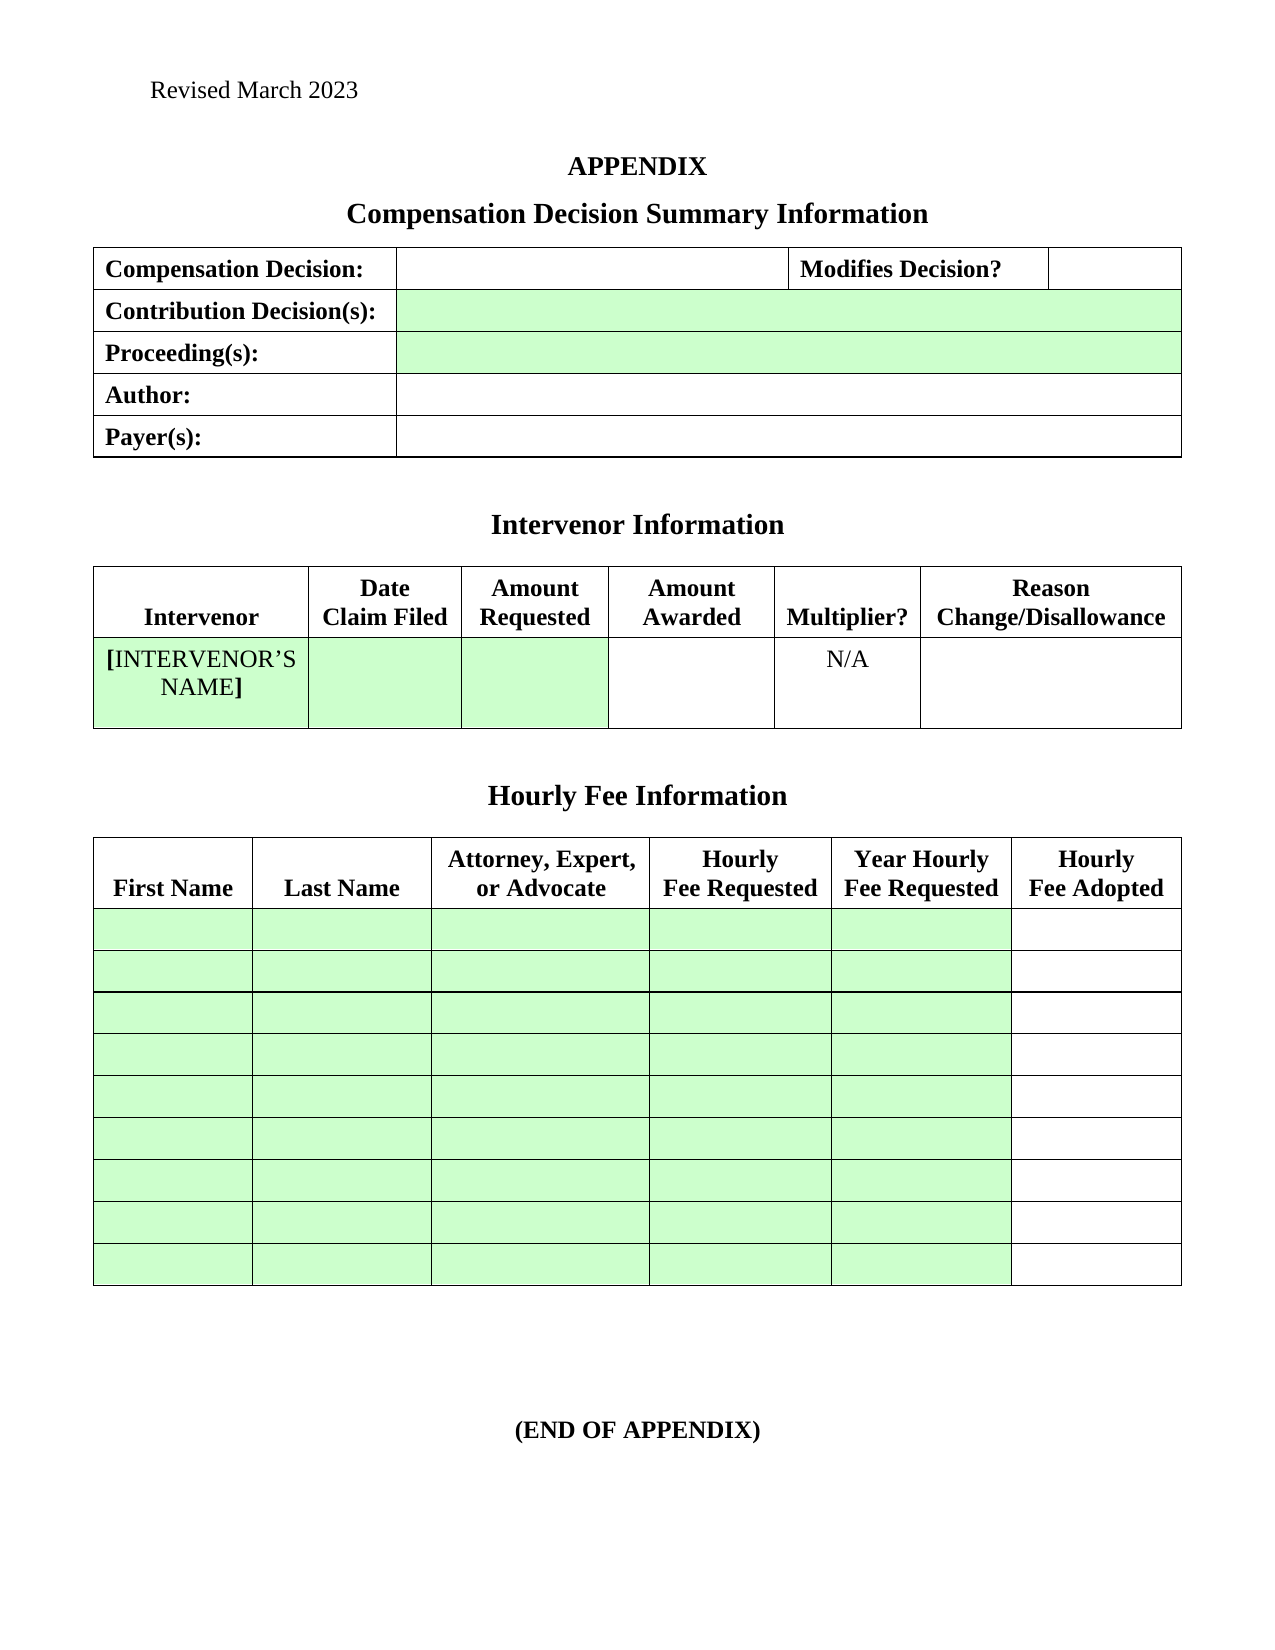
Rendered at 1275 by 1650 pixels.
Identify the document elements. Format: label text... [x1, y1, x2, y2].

table_cell [832, 993, 1011, 1033]
text (END OF APPENDIX) [150, 1415, 1125, 1444]
table_cell [INTERVENOR’S NAME] [94, 638, 308, 727]
table_cell [832, 1160, 1011, 1201]
table_cell [1012, 1244, 1181, 1284]
table_cell [253, 1034, 431, 1075]
table_cell [253, 1118, 431, 1159]
table_cell [432, 1160, 649, 1201]
table_cell [432, 993, 649, 1033]
table_cell [432, 1202, 649, 1243]
table_cell [94, 993, 252, 1033]
table_cell [1012, 993, 1181, 1033]
table_cell [253, 1160, 431, 1201]
table_cell [921, 638, 1181, 727]
table_cell Author: [94, 374, 396, 414]
table_cell [832, 1202, 1011, 1243]
table_cell [397, 374, 1181, 414]
table_header Date Claim Filed [309, 567, 461, 637]
table_header Hourly Fee Adopted [1012, 838, 1181, 908]
table_cell [253, 909, 431, 949]
table_cell [432, 1034, 649, 1075]
table_cell [253, 1244, 431, 1284]
table_cell [650, 993, 831, 1033]
table_cell [832, 1076, 1011, 1117]
table_cell [253, 1202, 431, 1243]
table_cell [1012, 1076, 1181, 1117]
table_cell [609, 638, 774, 727]
table_header Multiplier? [775, 567, 920, 637]
table_cell [253, 951, 431, 991]
table_cell [309, 638, 461, 727]
table_header Year Hourly Fee Requested [832, 838, 1011, 908]
table_header Compensation Decision: [94, 248, 396, 289]
text APPENDIX [150, 150, 1125, 181]
table_cell [432, 1244, 649, 1284]
text Hourly Fee Information [150, 778, 1125, 812]
table_cell [462, 638, 608, 727]
table_cell Contribution Decision(s): [94, 290, 396, 331]
table_header [1049, 248, 1181, 289]
table_cell [94, 1244, 252, 1284]
table_header Amount Awarded [609, 567, 774, 637]
table_header Hourly Fee Requested [650, 838, 831, 908]
table_header Reason Change/Disallowance [921, 567, 1181, 637]
table_cell [650, 1118, 831, 1159]
table_cell [1012, 909, 1181, 949]
table_cell [650, 1160, 831, 1201]
table_cell [832, 951, 1011, 991]
table_cell [1012, 1034, 1181, 1075]
table_cell [650, 1076, 831, 1117]
table_cell [94, 1202, 252, 1243]
table_cell [253, 1076, 431, 1117]
table_cell [253, 993, 431, 1033]
table_cell [832, 909, 1011, 949]
table_cell [832, 1118, 1011, 1159]
table_cell [432, 951, 649, 991]
table_header First Name [94, 838, 252, 908]
table_cell [832, 1034, 1011, 1075]
table_cell [94, 1118, 252, 1159]
table_header Modifies Decision? [789, 248, 1048, 289]
table_cell [432, 1118, 649, 1159]
table_cell [650, 1034, 831, 1075]
table_cell [94, 1076, 252, 1117]
table_cell N/A [775, 638, 920, 727]
table_cell [650, 1244, 831, 1284]
table_cell [397, 416, 1181, 456]
table_header Attorney, Expert, or Advocate [432, 838, 649, 908]
table_header Intervenor [94, 567, 308, 637]
table_cell [832, 1244, 1011, 1284]
table_header [397, 248, 788, 289]
table_cell [94, 1034, 252, 1075]
table_cell [1012, 1160, 1181, 1201]
table_cell [94, 1160, 252, 1201]
table_header Amount Requested [462, 567, 608, 637]
table_cell [650, 909, 831, 949]
table_cell [432, 909, 649, 949]
table_cell [1012, 1202, 1181, 1243]
table_cell [650, 1202, 831, 1243]
table_cell [94, 951, 252, 991]
table_cell Proceeding(s): [94, 332, 396, 373]
table_header Last Name [253, 838, 431, 908]
table_cell [650, 951, 831, 991]
table_cell [432, 1076, 649, 1117]
table_cell [397, 290, 1181, 331]
table_cell Payer(s): [94, 416, 396, 456]
text Compensation Decision Summary Information [150, 197, 1125, 230]
table_cell [1012, 951, 1181, 991]
table_cell [1012, 1118, 1181, 1159]
table_cell [94, 909, 252, 949]
table_cell [397, 332, 1181, 373]
text Intervenor Information [150, 507, 1125, 541]
